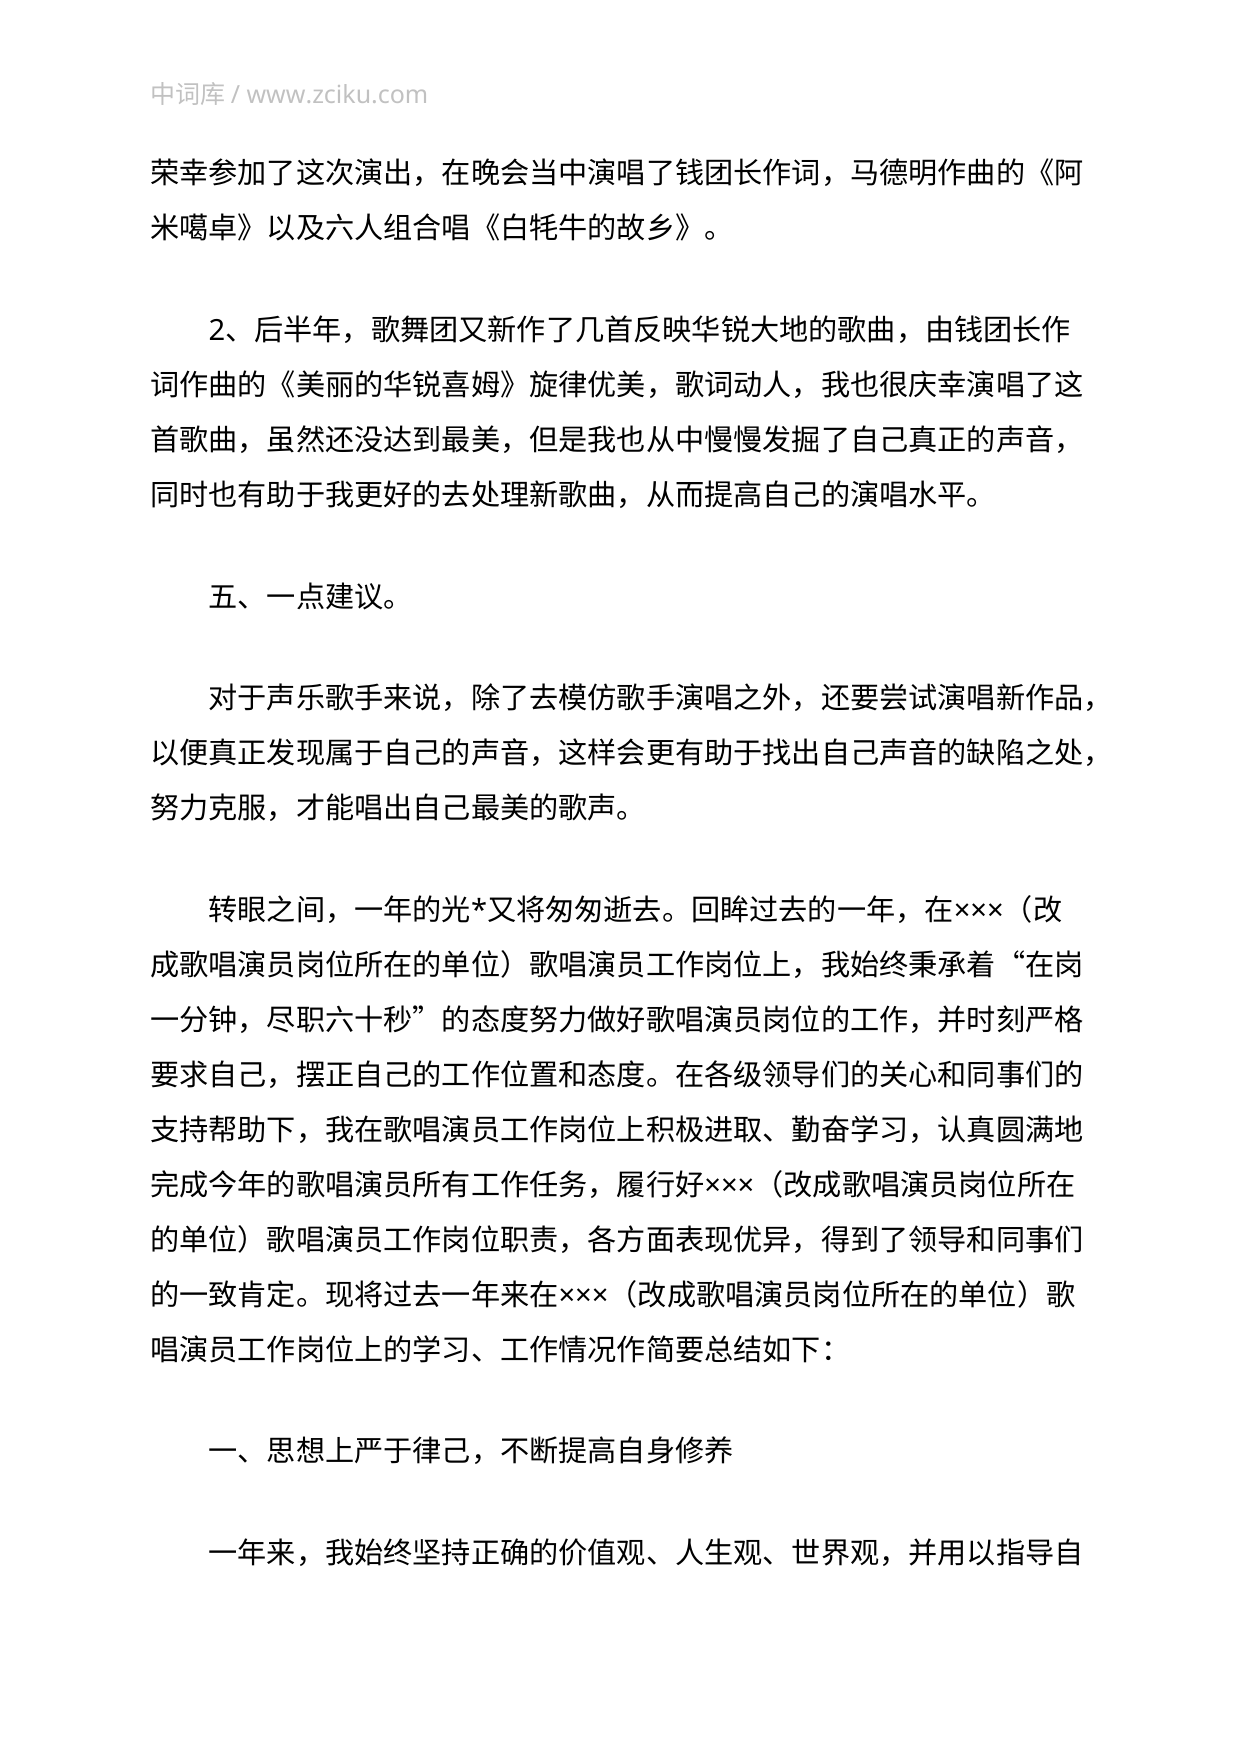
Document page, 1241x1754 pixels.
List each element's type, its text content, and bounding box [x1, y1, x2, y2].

text 一、思想上严于律己，不断提高自身修养 [150, 1428, 1090, 1470]
text 对于声乐歌手来说，除了去模仿歌手演唱之外，还要尝试演唱新作品，以便真正发现属于自己的声音，这样会更有助于找出自己声音的缺陷之处，努力克服，才能唱出自己最美的歌声。 [150, 675, 1090, 827]
text 2、后半年，歌舞团又新作了几首反映华锐大地的歌曲，由钱团长作词作曲的《美丽的华锐喜姆》旋律优美，歌词动人，我也很庆幸演唱了这首歌曲，虽然还没达到最美，但是我也从中慢慢发掘了自己真正的声音，同时也有助于我更好的去处理新歌曲，从而提高自己的演唱水平。 [150, 307, 1090, 514]
text 转眼之间，一年的光*又将匆匆逝去。回眸过去的一年，在×××（改成歌唱演员岗位所在的单位）歌唱演员工作岗位上，我始终秉承着“在岗一分钟，尽职六十秒”的态度努力做好歌唱演员岗位的工作，并时刻严格要求自己，摆正自己的工作位置和态度。在各级领导们的关心和同事们的支持帮助下，我在歌唱演员工作岗位上积极进取、勤奋学习，认真圆满地完成今年的歌唱演员所有工作任务，履行好×××（改成歌唱演员岗位所在的单位）歌唱演员工作岗位职责，各方面表现优异，得到了领导和同事们的一致肯定。现将过去一年来在×××（改成歌唱演员岗位所在的单位）歌唱演员工作岗位上的学习、工作情况作简要总结如下： [150, 887, 1090, 1368]
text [150, 1529, 1090, 1572]
text 五、一点建议。 [150, 573, 1090, 616]
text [150, 150, 1090, 247]
